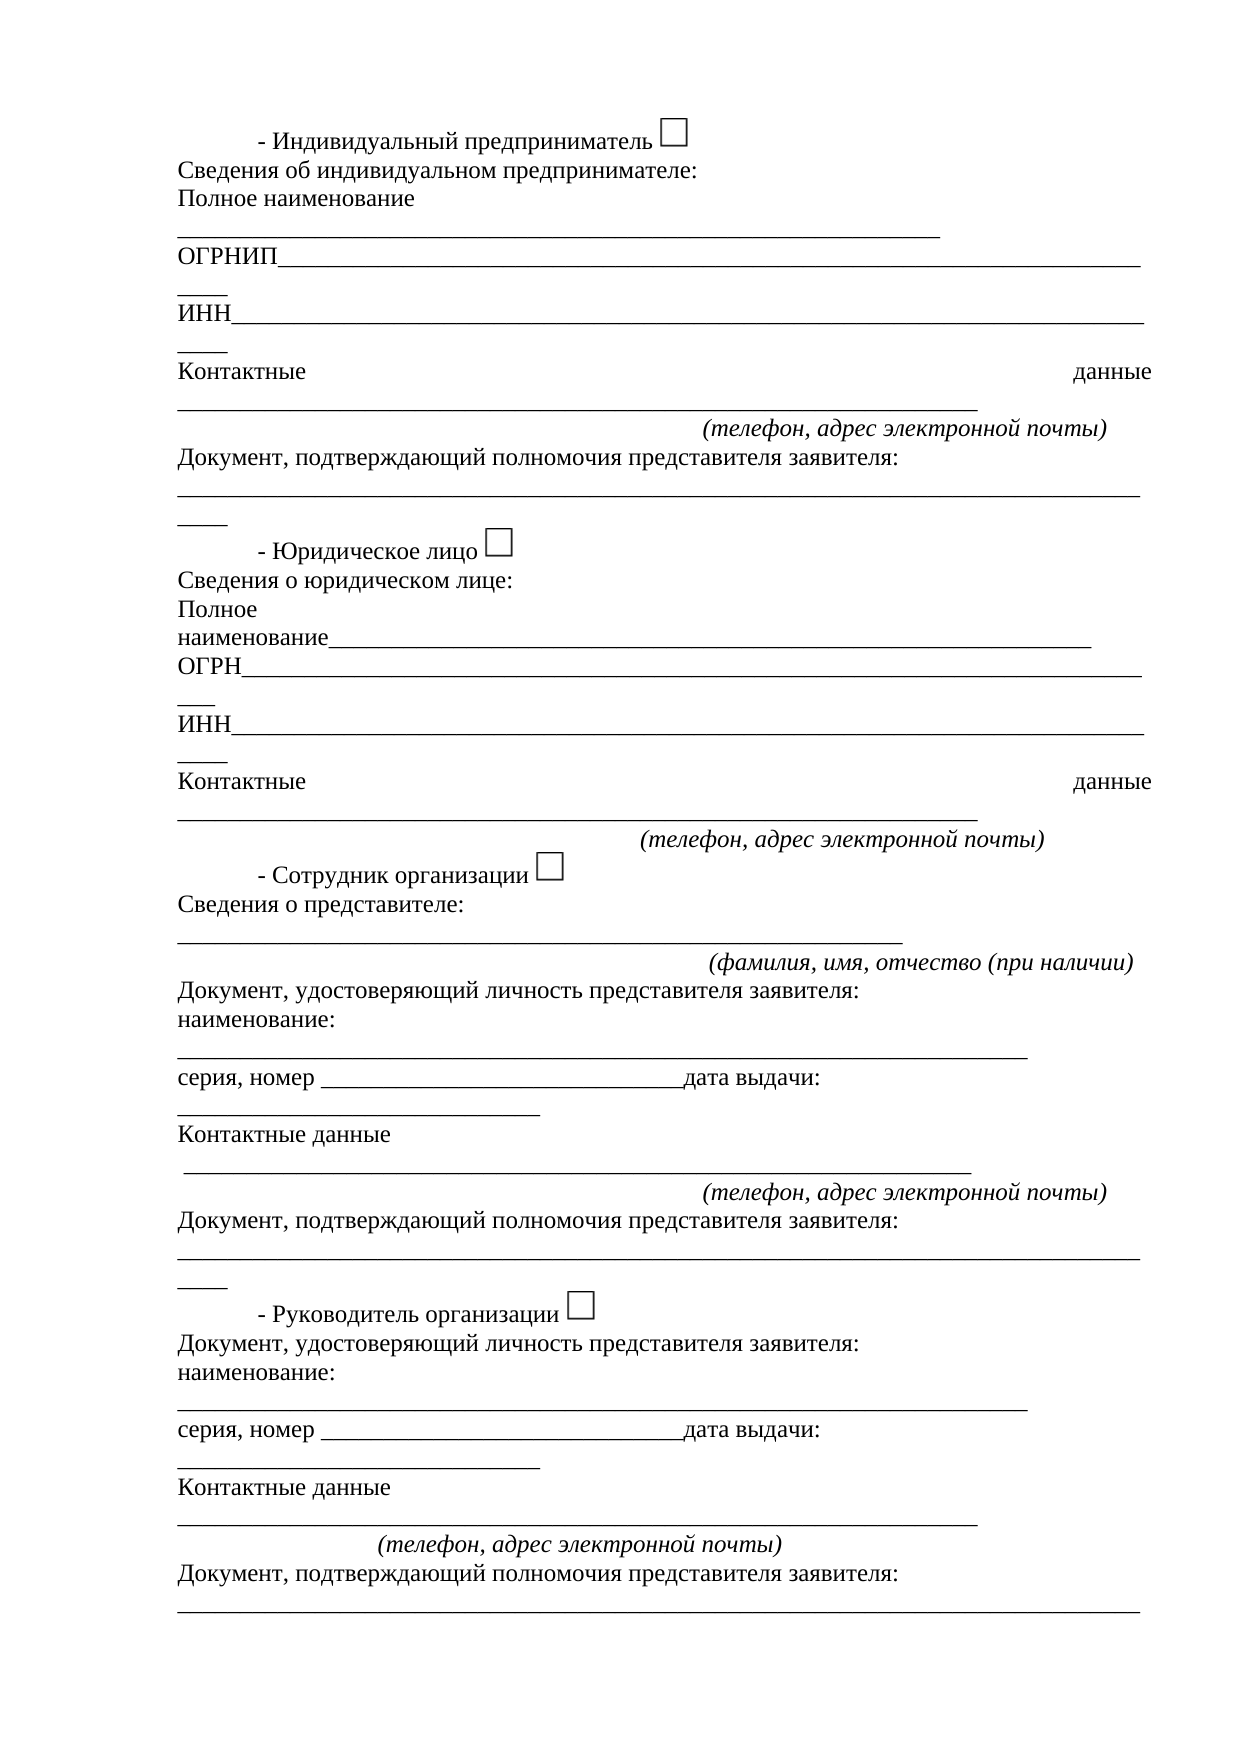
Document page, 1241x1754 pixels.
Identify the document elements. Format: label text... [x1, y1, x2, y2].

text - Юридическое лицо [177, 528, 1152, 565]
text Сведения об индивидуальном предпринимателе: [177, 155, 1152, 183]
text Сведения о представителе: __________________________________________________________ [177, 889, 1152, 947]
text Контактные данные _______________________________________________________________ [177, 1119, 1152, 1177]
picture [659, 118, 691, 150]
text Сведения о юридическом лице: [177, 565, 1152, 594]
picture [535, 852, 567, 884]
text ИНН_____________________________________________________________________________ [177, 298, 1152, 356]
text Контактные данные ________________________________________________________________ [177, 1472, 1152, 1529]
text серия, номер _____________________________дата выдачи: _____________________________ [177, 1414, 1152, 1472]
text _________________________________________________________________________________ [177, 1234, 1152, 1292]
text Полное наименование _____________________________________________________________ [177, 183, 1152, 241]
text (фамилия, имя, отчество (при наличии) [177, 947, 1152, 975]
text - Сотрудник организации [177, 852, 1152, 889]
text - Руководитель организации [177, 1292, 1152, 1328]
text (телефон, адрес электронной почты) [177, 1177, 1152, 1205]
picture [484, 528, 516, 560]
text Документ, удостоверяющий личность представителя заявителя: [177, 1328, 1152, 1357]
text (телефон, адрес электронной почты) [177, 1529, 1152, 1558]
text Документ, подтверждающий полномочия представителя заявителя: [177, 442, 1152, 471]
text Полное наименование_____________________________________________________________ [177, 594, 1152, 651]
text _____________________________________________________________________________ [177, 1587, 1152, 1616]
text _________________________________________________________________________________ [177, 471, 1152, 528]
text ОГРН___________________________________________________________________________ [177, 651, 1152, 709]
text ОГРНИП_________________________________________________________________________ [177, 241, 1152, 298]
picture [566, 1291, 598, 1323]
text Контактные данные ________________________________________________________________ [177, 766, 1152, 824]
text Документ, подтверждающий полномочия представителя заявителя: [177, 1205, 1152, 1234]
text Документ, удостоверяющий личность представителя заявителя: [177, 975, 1152, 1004]
text Контактные данные ________________________________________________________________ [177, 356, 1152, 413]
text Документ, подтверждающий полномочия представителя заявителя: [177, 1558, 1152, 1587]
text наименование: ____________________________________________________________________ [177, 1004, 1152, 1062]
text - Индивидуальный предприниматель [177, 118, 1152, 155]
text (телефон, адрес электронной почты) [177, 824, 1152, 852]
text (телефон, адрес электронной почты) [177, 413, 1152, 442]
text наименование: ____________________________________________________________________ [177, 1357, 1152, 1414]
text серия, номер _____________________________дата выдачи: _____________________________ [177, 1062, 1152, 1119]
text ИНН_____________________________________________________________________________ [177, 709, 1152, 766]
